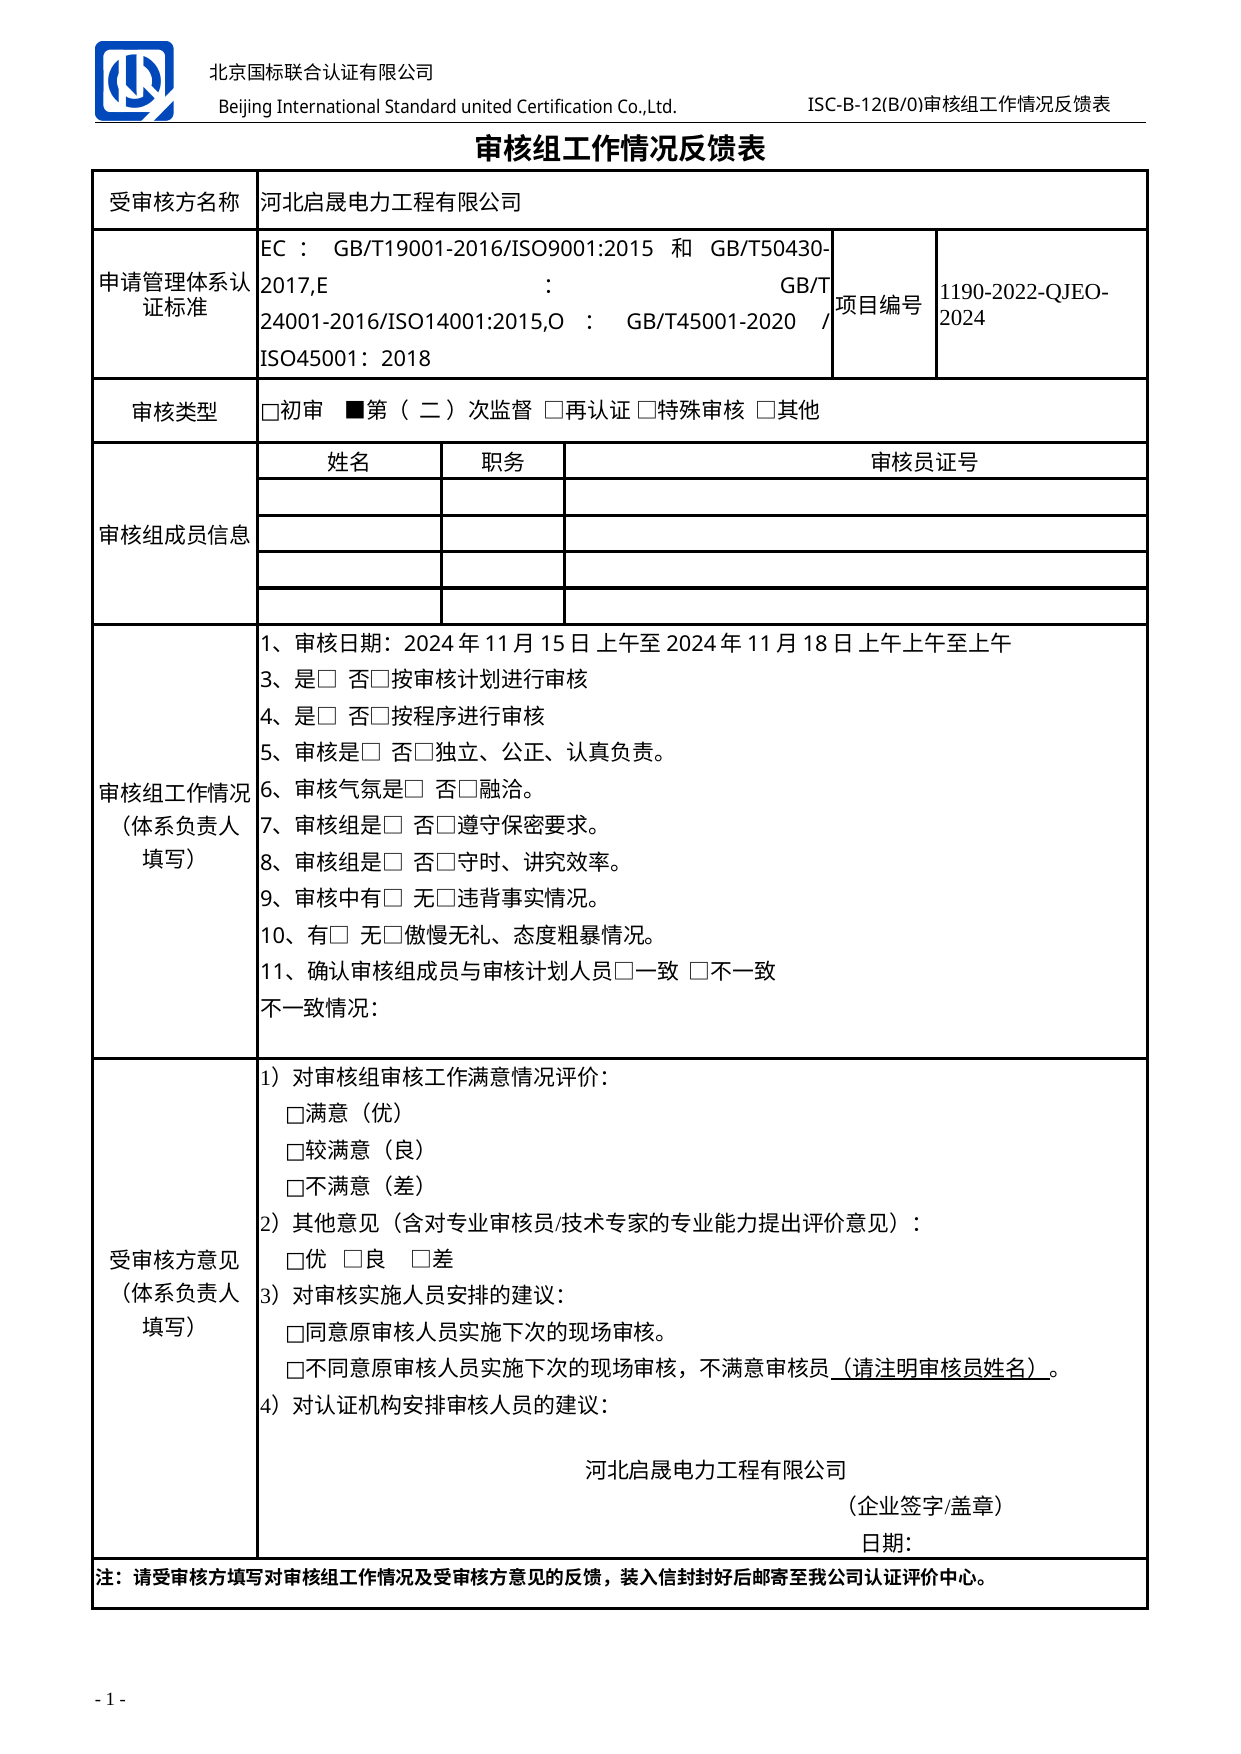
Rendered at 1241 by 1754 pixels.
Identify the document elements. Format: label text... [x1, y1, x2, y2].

table_cell [566, 480, 1146, 513]
table_cell [259, 480, 440, 513]
table_cell 审核员证号 [566, 444, 1146, 477]
table_cell [443, 553, 563, 586]
table_cell □初审 ■第（ 二 ）次监督 □再认证 □特殊审核 □其他 [259, 380, 1146, 441]
table_cell [566, 517, 1146, 550]
table_cell 审核类型 [94, 380, 256, 441]
table_cell [566, 553, 1146, 586]
text 审核组工作情况反馈表 [94, 123, 1146, 169]
table_header 受审核方名称 [94, 172, 256, 228]
picture [95, 41, 174, 121]
table_cell [443, 517, 563, 550]
table_cell [259, 590, 440, 623]
table_cell 姓名 [259, 444, 440, 477]
table_cell EC：GB/T19001-2016/ISO9001:2015和GB/T50430-2017,E：GB/T 24001-2016/ISO14001:2015,O：GB/T45001-2020 / ISO45001：2018 [259, 231, 831, 377]
table_cell [259, 553, 440, 586]
table_cell 审核组工作情况（体系负责人 填写） [94, 626, 256, 1057]
table_cell 1、审核日期：2024年11月15日 上午至2024年11月18日 上午上午至上午 3、是□ 否□按审核计划进行审核 4、是□ 否□按程序进行审核 5、审核是□ 否□独立、公正、认真负责。 6、审核气氛是□ 否□融洽。 7、审核组是□ 否□遵守保密要求。 8、审核组是□ 否□守时、讲究效率。 9、审核中有□ 无□违背事实情况。 10、有□ 无□傲慢无礼、态度粗暴情况。 11、确认审核组成员与审核计划人员□一致 □不一致 不一致情况： [259, 626, 1146, 1057]
table_cell [259, 517, 440, 550]
table_cell 1）对审核组审核工作满意情况评价： □满意（优） □较满意（良） □不满意（差） 2）其他意见（含对专业审核员/技术专家的专业能力提出评价意见）： □优 □良 □差 3）对审核实施人员安排的建议： □同意原审核人员实施下次的现场审核。 □不同意原审核人员实施下次的现场审核，不满意审核员（请注明审核员姓名）。 4）对认证机构安排审核人员的建议： 河北启晟电力工程有限公司 （企业签字/盖章） 日期： [259, 1060, 1146, 1557]
table_cell [443, 590, 563, 623]
table_cell 受审核方意见（体系负责人 填写） [94, 1060, 256, 1557]
table_cell 项目编号 [834, 231, 935, 377]
table_cell 职务 [443, 444, 563, 477]
table_cell 注：请受审核方填写对审核组工作情况及受审核方意见的反馈，装入信封封好后邮寄至我公司认证评价中心。 [94, 1560, 1146, 1607]
table_cell [566, 590, 1146, 623]
table_header 河北启晟电力工程有限公司 [259, 172, 1146, 228]
table_cell 申请管理体系认证标准 [94, 231, 256, 377]
table_cell 1190-2022-QJEO-2024 [938, 231, 1146, 377]
table_cell 审核组成员信息 [94, 444, 256, 623]
table_cell [443, 480, 563, 513]
